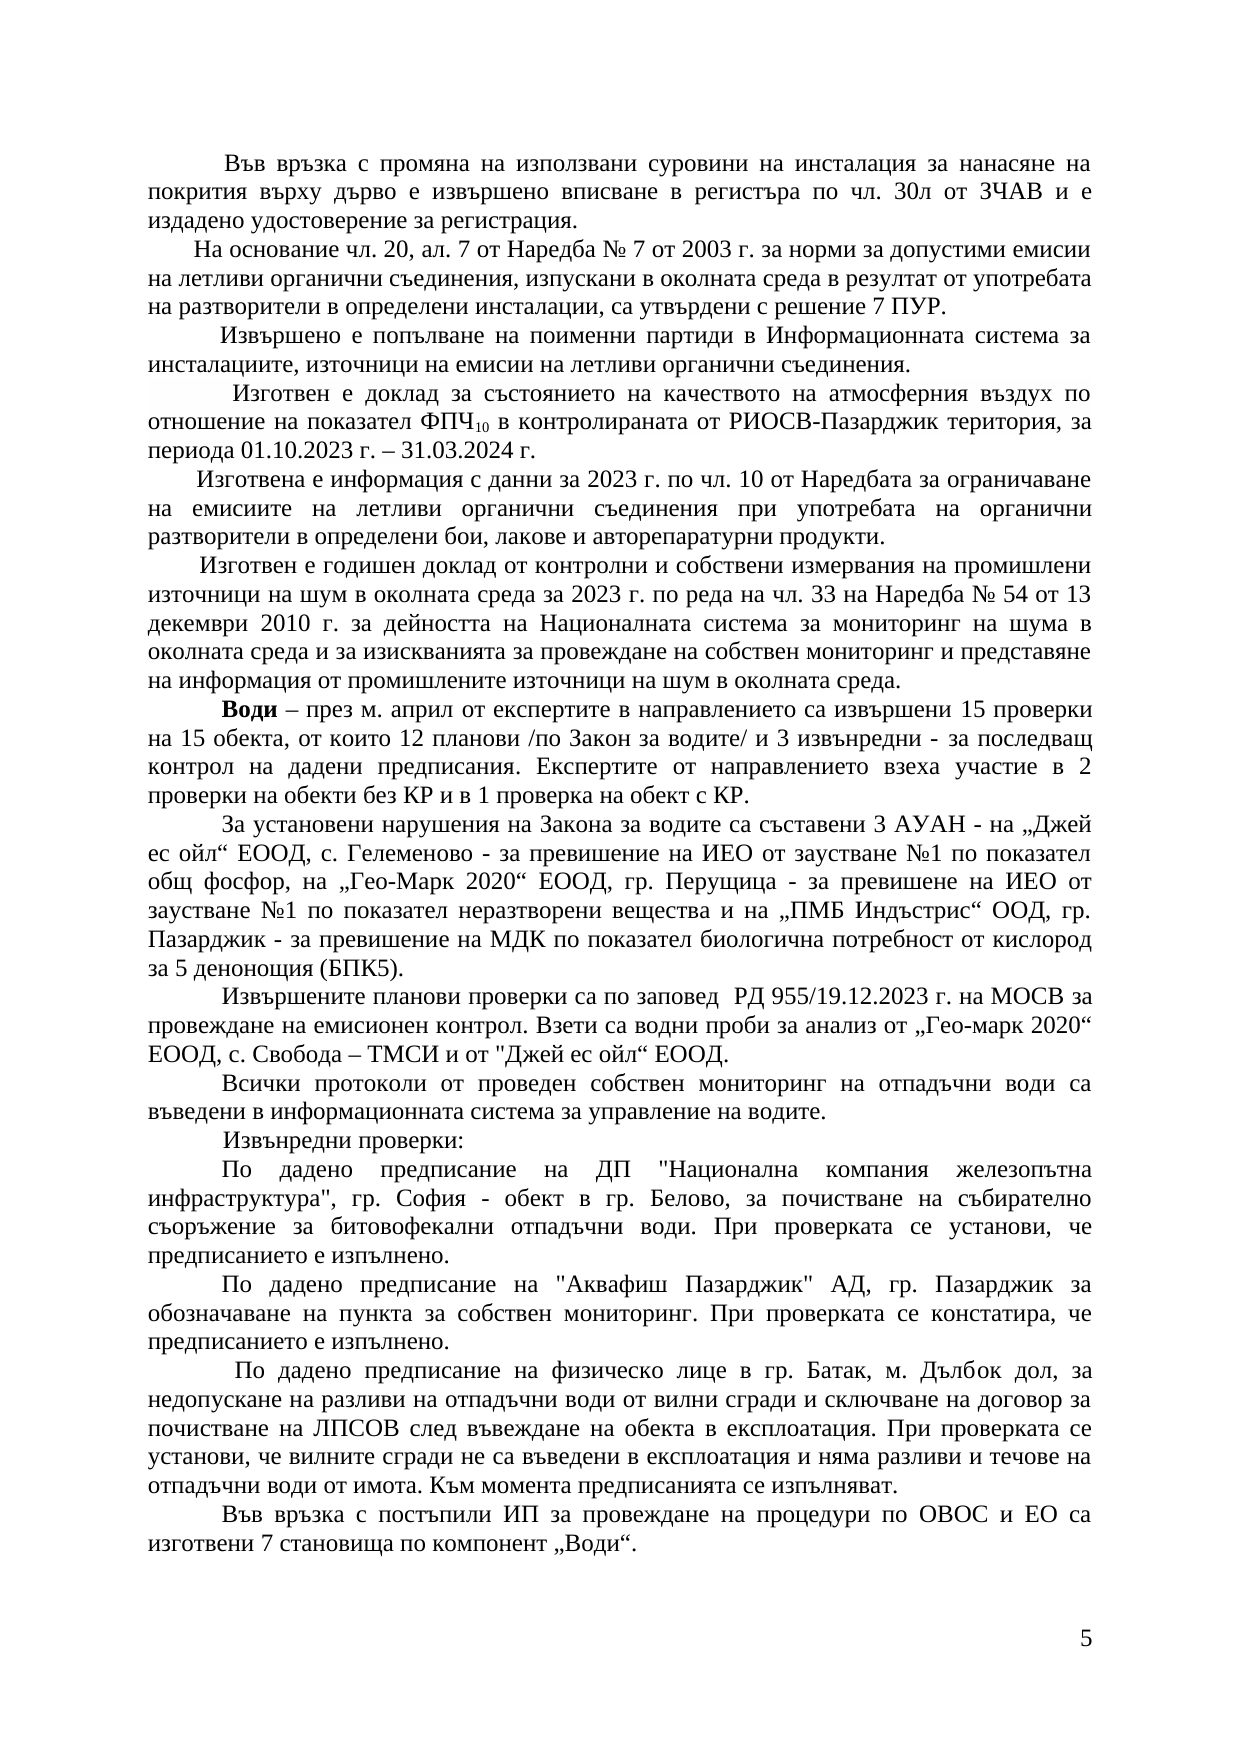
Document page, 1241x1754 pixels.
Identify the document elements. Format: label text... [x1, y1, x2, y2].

text Изготвен е годишен доклад от контролни и собствени измервания на промишлени източници на шум в околната среда за 2023 г. по реда на чл. 33 на Наредба № 54 от 13 декември 2010 г. за дейността на Националната система за мониторинг на шума в околната среда и за изискванията за провеждане на собствен мониторинг и представяне на информация от промишлените източници на шум в околната среда. [148, 550, 1093, 694]
text Във връзка с промяна на използвани суровини на инсталация за нанасяне на покрития върху дърво е извършено вписване в регистъра по чл. 30л от ЗЧАВ и е издадено удостоверение за регистрация. [148, 148, 1093, 234]
text По дадено предписание на "Аквафиш Пазарджик" АД, гр. Пазарджик за обозначаване на пункта за собствен мониторинг. При проверката се констатира, че предписанието е изпълнено. [148, 1269, 1093, 1355]
text Изготвен е доклад за състоянието на качеството на атмосферния въздух по отношение на показател ФПЧ10 в контролираната от РИОСВ-Пазарджик територия, за периода 01.10.2023 г. – 31.03.2024 г. [536, 406, 1093, 464]
text На основание чл. 20, ал. 7 от Наредба № 7 от 2003 г. за норми за допустими емисии на летливи органични съединения, изпускани в околната среда в резултат от употребата на разтворители в определени инсталации, са утвърдени с решение 7 ПУР. [148, 234, 1093, 320]
text Изготвена е информация с данни за 2023 г. по чл. 10 от Наредбата за ограничаване на емисиите на летливи органични съединения при употребата на органични разтворители в определени бои, лакове и авторепаратурни продукти. [148, 464, 1093, 550]
text Във връзка с постъпили ИП за провеждане на процедури по ОВОС и ЕО са изготвени 7 становища по компонент „Води“. [148, 1499, 1093, 1556]
text За установени нарушения на Закона за водите са съставени 3 АУАН - на „Джей ес ойл“ ЕООД, с. Гелеменово - за превишение на ИЕО от заустване №1 по показател общ фосфор, на „Гео-Марк 2020“ ЕООД, гр. Перущица - за превишене на ИЕО от заустване №1 по показател неразтворени вещества и на „ПМБ Индъстрис“ ООД, гр. Пазарджик - за превишение на МДК по показател биологична потребност от кислород за 5 денонощия (БПК5). [148, 809, 1093, 981]
text По дадено предписание на ДП "Национална компания железопътна инфраструктура", гр. София - обект в гр. Белово, за почистване на събирателно съоръжение за битовофекални отпадъчни води. При проверката се установи, че предписанието е изпълнено. [148, 1154, 1093, 1269]
text Всички протоколи от проведен собствен мониторинг на отпадъчни води са въведени в информационната система за управление на водите. [148, 1068, 1093, 1125]
text Води – през м. април от експертите в направлението са извършени 15 проверки на 15 обекта, от които 12 планови /по Закон за водите/ и 3 извънредни - за последващ контрол на дадени предписания. Експертите от направлението взеха участие в 2 проверки на обекти без КР и в 1 проверка на обект с КР. [148, 694, 1093, 809]
text Извънредни проверки: [148, 1125, 1093, 1154]
text По дадено предписание на физическо лице в гр. Батак, м. Дълбoк дол, за недопускане на разливи на отпадъчни води от вилни сгради и сключване на договор за почистване на ЛПСОВ след въвеждане на обекта в експлоатация. При проверката се установи, че вилните сгради не са въведени в експлоатация и няма разливи и течове на отпадъчни води от имота. Към момента предписанията се изпълняват. [148, 1355, 1093, 1499]
text Извършените планови проверки са по заповед РД 955/19.12.2023 г. на МОСВ за провеждане на емисионен контрол. Взети са водни проби за анализ от „Гео-марк 2020“ ЕООД, с. Свобода – ТМСИ и от "Джей ес ойл“ ЕООД. [148, 981, 1093, 1068]
text Извършено е попълване на поименни партиди в Информационната система за инсталациите, източници на емисии на летливи органични съединения. [148, 320, 1093, 378]
